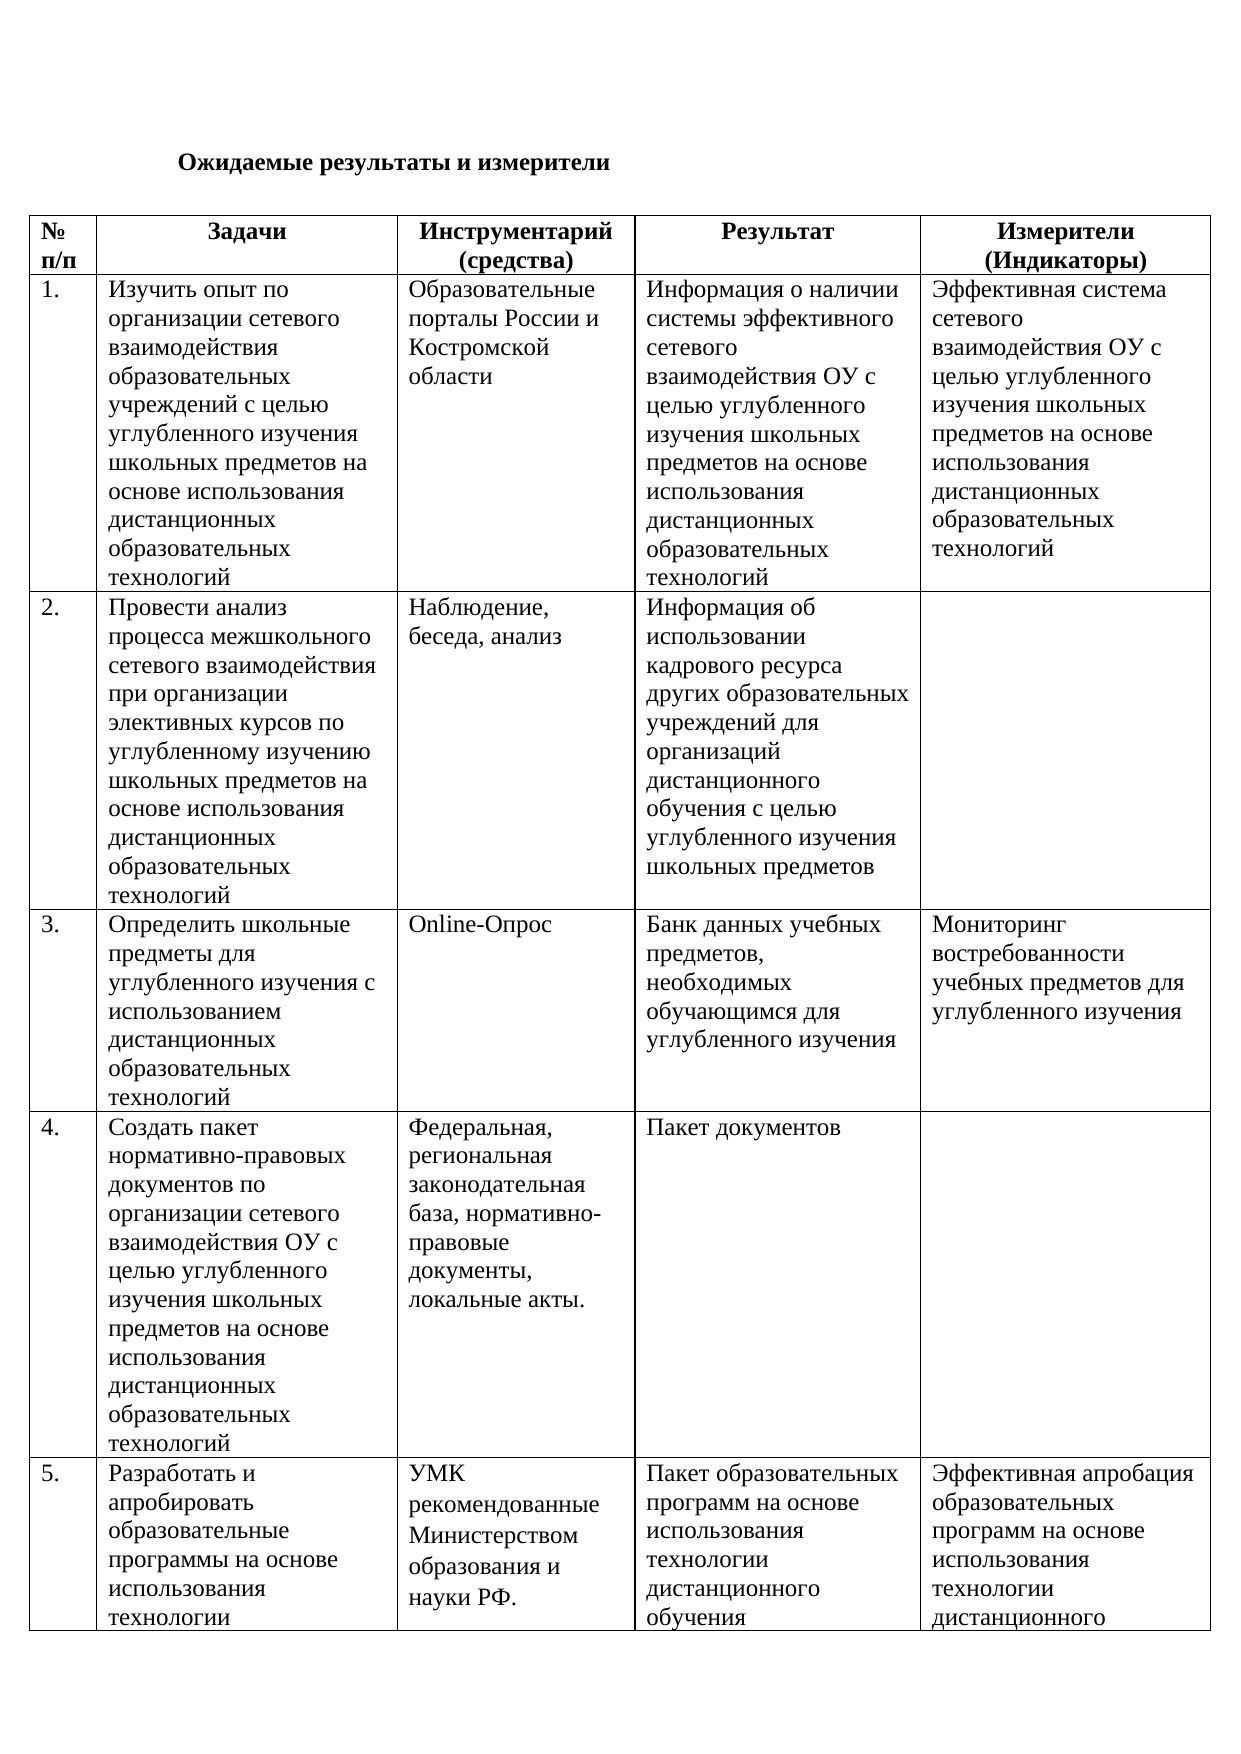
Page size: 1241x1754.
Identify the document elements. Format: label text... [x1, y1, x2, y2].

table_cell Определить школьные предметы для углубленного изучения с использованием дистанционных образовательных технологий [97, 910, 397, 1111]
table_header Инструментарий (средства) [398, 216, 634, 273]
table_cell 4. [30, 1112, 96, 1457]
table_cell Мониторинг востребованности учебных предметов для углубленного изучения [921, 910, 1210, 1111]
table_header Задачи [97, 216, 397, 273]
table_cell Федеральная, региональная законодательная база, нормативно-правовые документы, локальные акты. [398, 1112, 634, 1457]
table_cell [636, 1458, 920, 1630]
table_cell [921, 1112, 1210, 1457]
table_cell 2. [30, 592, 96, 908]
table_cell [921, 592, 1210, 908]
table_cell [398, 1458, 634, 1630]
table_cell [921, 1458, 1210, 1630]
table_header № п/п [30, 216, 96, 273]
table_header Измерители (Индикаторы) [921, 216, 1210, 273]
table_cell 3. [30, 910, 96, 1111]
table_cell Образовательные порталы России и Костромской области [398, 275, 634, 591]
table_cell Информация о наличии системы эффективного сетевого взаимодействия ОУ с целью углубленного изучения школьных предметов на основе использования дистанционных образовательных технологий [636, 275, 920, 591]
table_cell Эффективная система сетевого взаимодействия ОУ с целью углубленного изучения школьных предметов на основе использования дистанционных образовательных технологий [921, 275, 1210, 591]
table_cell Online-Опрос [398, 910, 634, 1111]
table_cell Пакет документов [636, 1112, 920, 1457]
table_cell Информация об использовании кадрового ресурса других образовательных учреждений для организаций дистанционного обучения с целью углубленного изучения школьных предметов [636, 592, 920, 908]
text Ожидаемые результаты и измерители [177, 147, 1152, 176]
table_cell Банк данных учебных предметов, необходимых обучающимся для углубленного изучения [636, 910, 920, 1111]
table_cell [97, 1458, 397, 1630]
table_cell Создать пакет нормативно-правовых документов по организации сетевого взаимодействия ОУ с целью углубленного изучения школьных предметов на основе использования дистанционных образовательных технологий [97, 1112, 397, 1457]
table_cell 5. [30, 1458, 96, 1630]
table_cell 1. [30, 275, 96, 591]
table_cell Изучить опыт по организации сетевого взаимодействия образовательных учреждений с целью углубленного изучения школьных предметов на основе использования дистанционных образовательных технологий [97, 275, 397, 591]
table_header Результат [636, 216, 920, 273]
table_cell Провести анализ процесса межшкольного сетевого взаимодействия при организации элективных курсов по углубленному изучению школьных предметов на основе использования дистанционных образовательных технологий [97, 592, 397, 908]
table_cell Наблюдение, беседа, анализ [398, 592, 634, 908]
